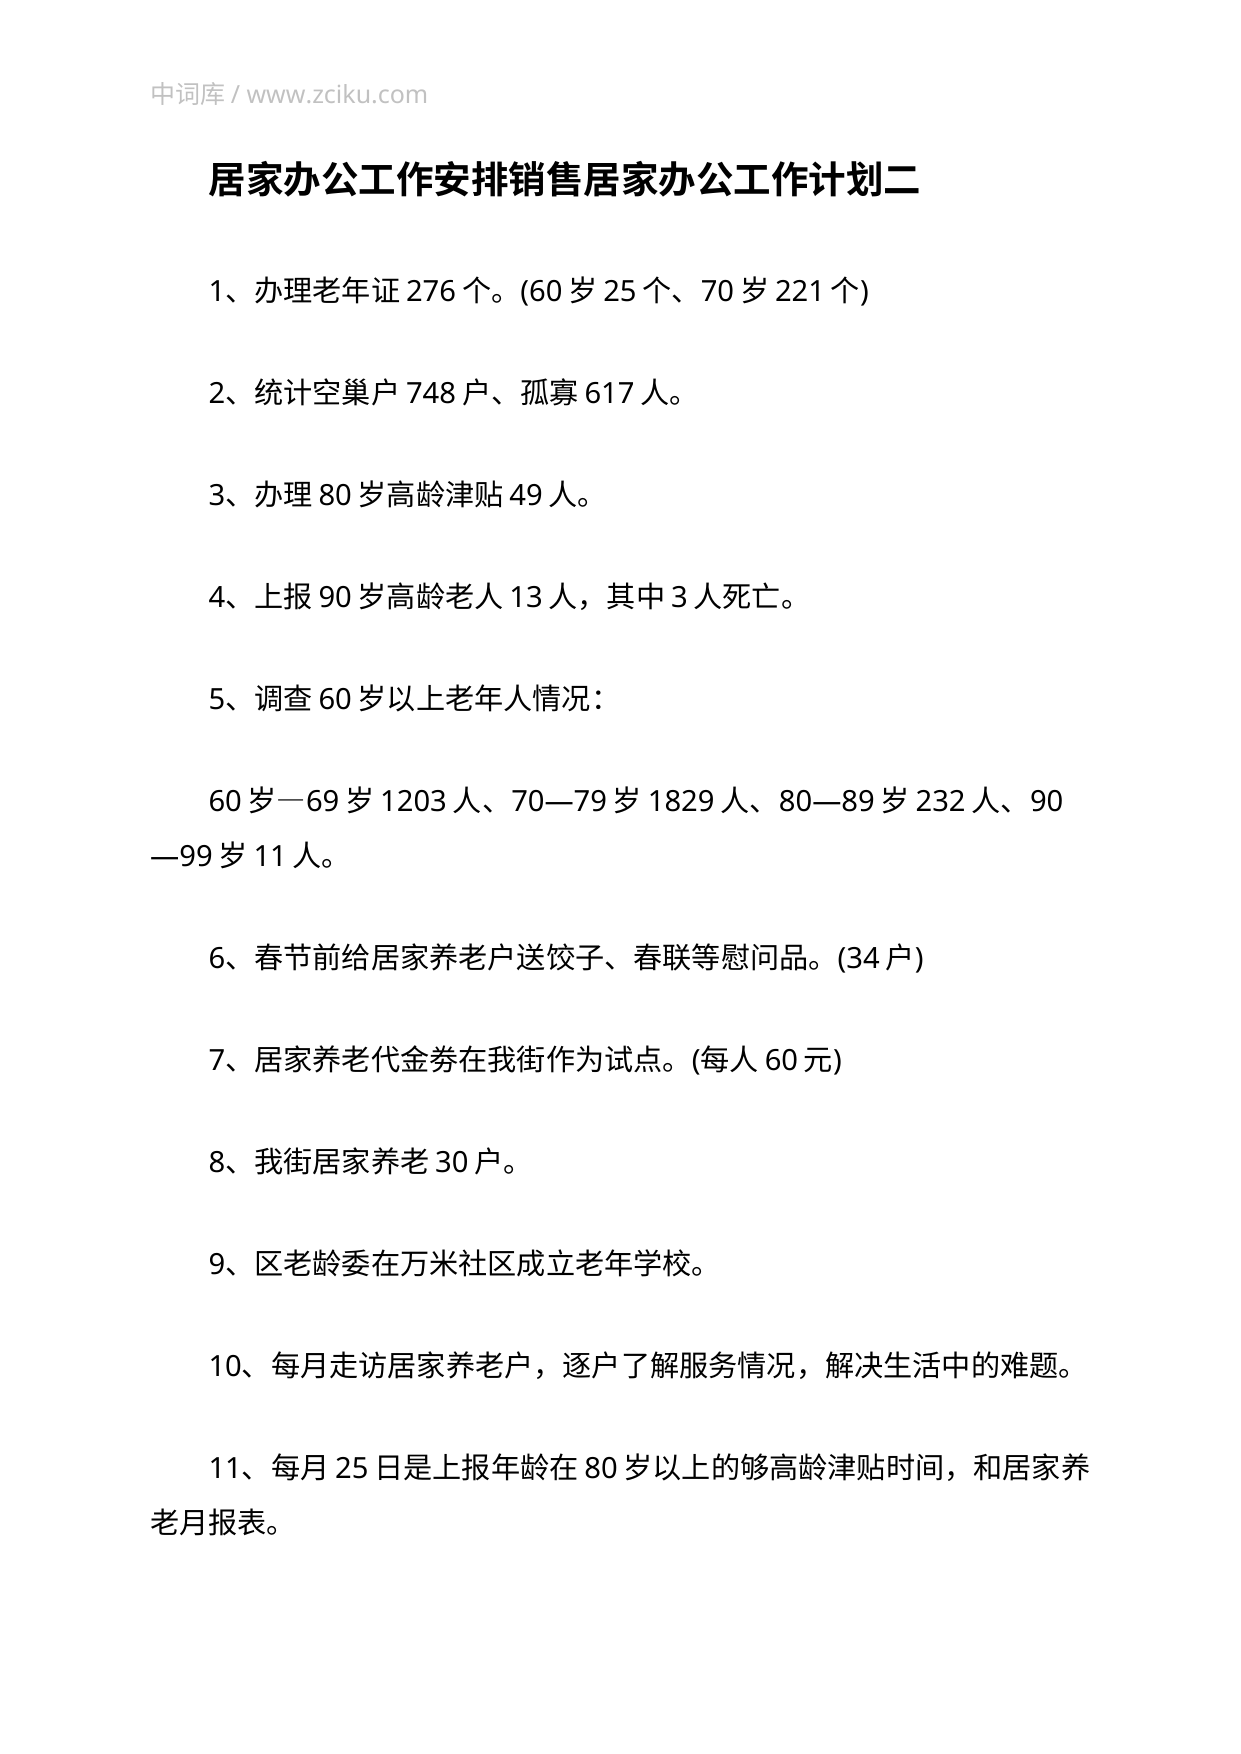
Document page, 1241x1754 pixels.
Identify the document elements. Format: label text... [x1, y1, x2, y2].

text 1、办理老年证276个。(60岁25个、70岁221个) [150, 267, 1090, 310]
text 居家办公工作安排销售居家办公工作计划二 [150, 150, 1090, 204]
text 10、每月走访居家养老户，逐户了解服务情况，解决生活中的难题。 [150, 1342, 1090, 1384]
text 6、春节前给居家养老户送饺子、春联等慰问品。(34户) [150, 934, 1090, 977]
text 4、上报90岁高龄老人13人，其中3人死亡。 [150, 573, 1090, 616]
text 5、调查60岁以上老年人情况： [150, 675, 1090, 718]
text 2、统计空巢户748户、孤寡617人。 [150, 369, 1090, 412]
text 9、区老龄委在万米社区成立老年学校。 [150, 1240, 1090, 1283]
text 11、每月25日是上报年龄在80岁以上的够高龄津贴时间，和居家养老月报表。 [150, 1444, 1090, 1541]
text 7、居家养老代金劵在我街作为试点。(每人60元) [150, 1036, 1090, 1079]
text 60岁—69岁1203人、70—79岁1829人、80—89岁232人、90—99岁11人。 [150, 777, 1090, 875]
text 8、我街居家养老30户。 [150, 1138, 1090, 1181]
text 3、办理80岁高龄津贴49人。 [150, 471, 1090, 514]
